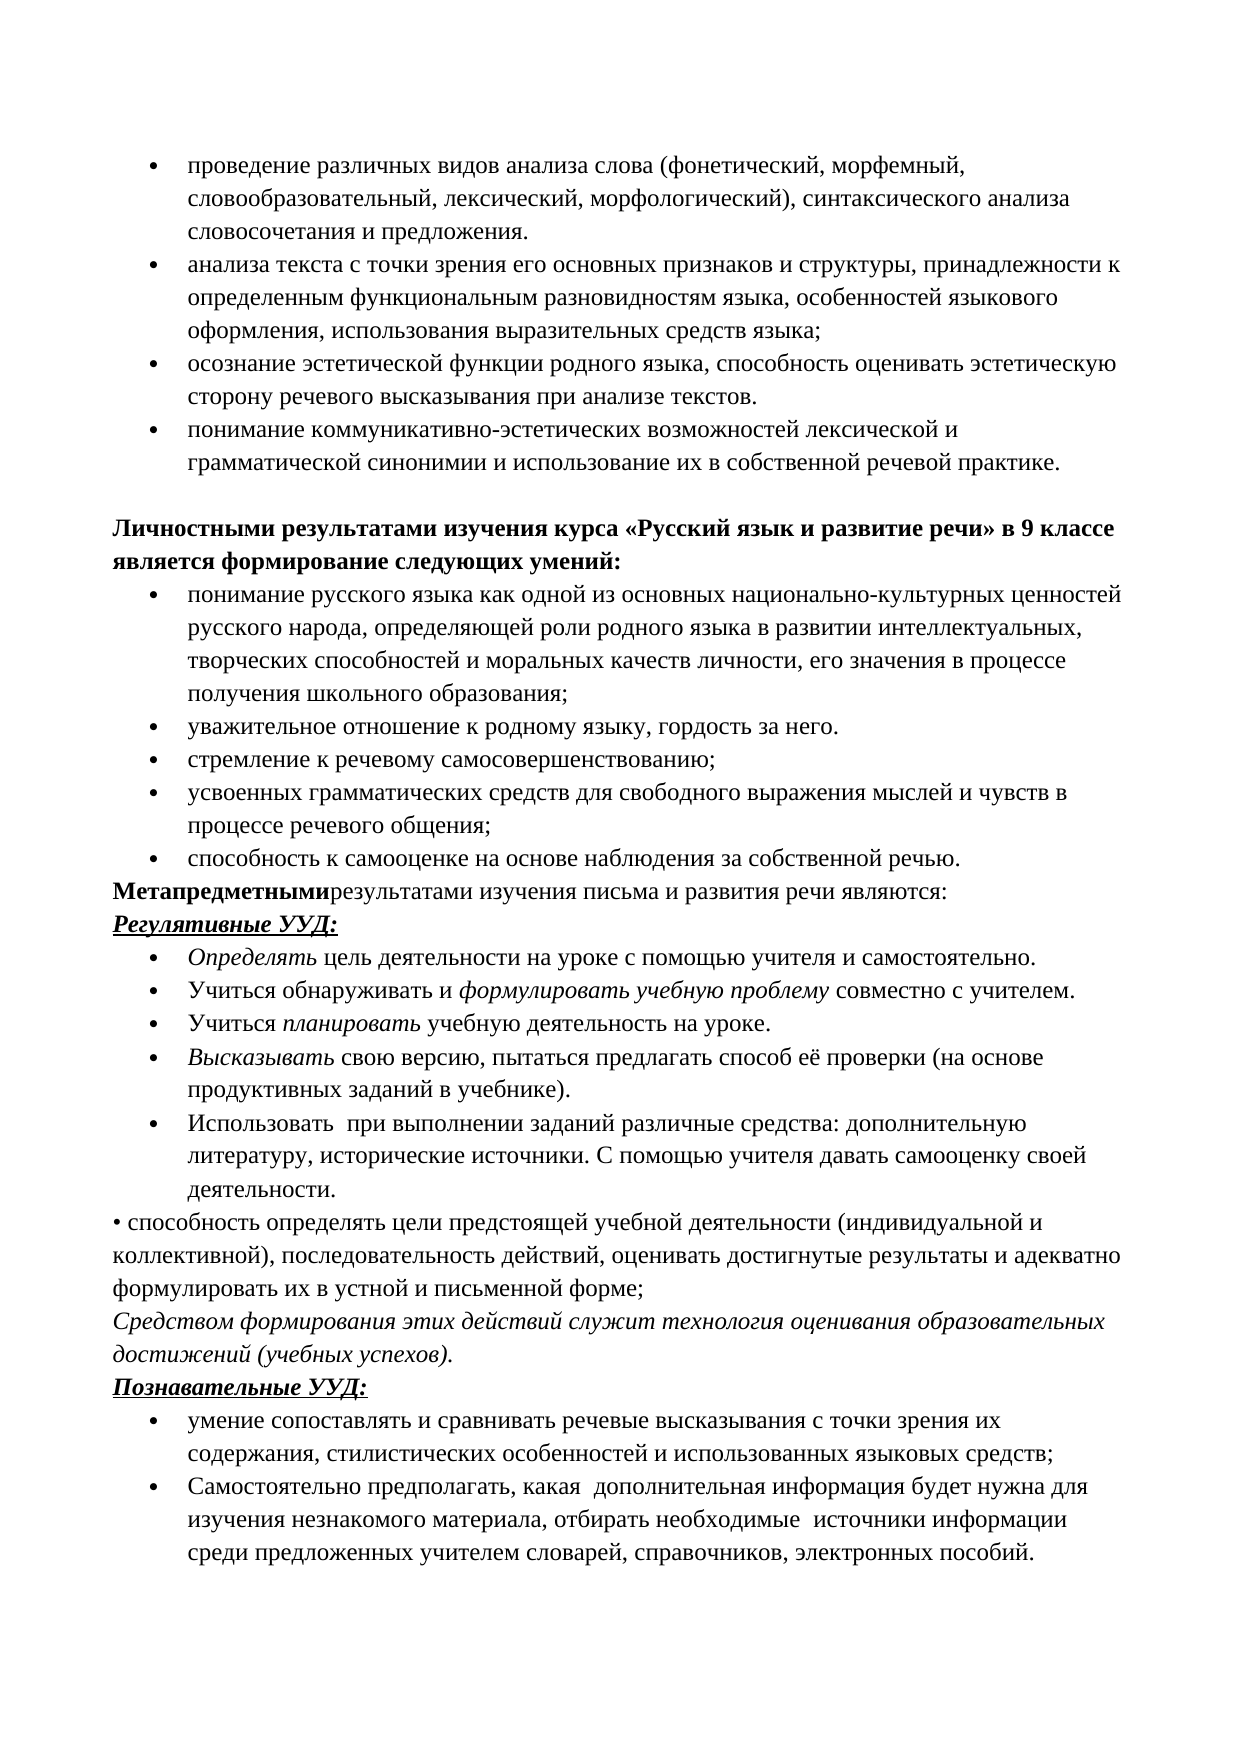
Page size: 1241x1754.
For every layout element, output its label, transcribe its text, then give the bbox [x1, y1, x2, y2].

list уважительное отношение к родному языку, гордость за него. [150, 711, 1128, 740]
list умение сопоставлять и сравнивать речевые высказывания с точки зрения их содержания, стилистических особенностей и использованных языковых средств; [150, 1405, 1128, 1467]
list Определять цель деятельности на уроке с помощью учителя и самостоятельно. [150, 942, 1128, 971]
list стремление к речевому самосовершенствованию; [150, 744, 1128, 773]
list проведение различных видов анализа слова (фонетический, морфемный, словообразовательный, лексический, морфологический), синтаксического анализа словосочетания и предложения. [150, 150, 1128, 245]
list осознание эстетической функции родного языка, способность оценивать эстетическую сторону речевого высказывания при анализе текстов. [150, 348, 1128, 410]
list Учиться обнаруживать и формулировать учебную проблему совместно с учителем. [150, 976, 1128, 1004]
text • способность определять цели предстоящей учебной деятельности (индивидуальной и коллективной), последовательность действий, оценивать достигнутые результаты и адекватно формулировать их в устной и письменной форме; [112, 1207, 1128, 1301]
list Учиться планировать учебную деятельность на уроке. [150, 1008, 1128, 1037]
list понимание русского языка как одной из основных национально-культурных ценностей русского народа, определяющей роли родного языка в развитии интеллектуальных, творческих способностей и моральных качеств личности, его значения в процессе получения школьного образования; [150, 579, 1128, 707]
list Использовать при выполнении заданий различные средства: дополнительную литературу, исторические источники. С помощью учителя давать самооценку своей деятельности. [150, 1108, 1128, 1202]
list Самостоятельно предполагать, какая дополнительная информация будет нужна для изучения незнакомого материала, отбирать необходимые источники информации среди предложенных учителем словарей, справочников, электронных пособий. [150, 1471, 1128, 1566]
text Личностными результатами изучения курса «Русский язык и развитие речи» в 9 классе является формирование следующих умений: [112, 513, 1128, 575]
text Метапредметнымирезультатами изучения письма и развития речи являются: [112, 876, 1128, 905]
list усвоенных грамматических средств для свободного выражения мыслей и чувств в процессе речевого общения; [150, 777, 1128, 839]
text Средством формирования этих действий служит технология оценивания образовательных достижений (учебных успехов). [112, 1306, 1128, 1367]
text Регулятивные УУД: [112, 909, 1128, 938]
list способность к самооценке на основе наблюдения за собственной речью. [150, 843, 1128, 872]
list понимание коммуникативно-эстетических возможностей лексической и грамматической синонимии и использование их в собственной речевой практике. [150, 414, 1128, 476]
list анализа текста с точки зрения его основных признаков и структуры, принадлежности к определенным функциональным разновидностям языка, особенностей языкового оформления, использования выразительных средств языка; [150, 249, 1128, 344]
list Высказывать свою версию, пытаться предлагать способ её проверки (на основе продуктивных заданий в учебнике). [150, 1042, 1128, 1103]
text Познавательные УУД: [112, 1372, 1128, 1401]
